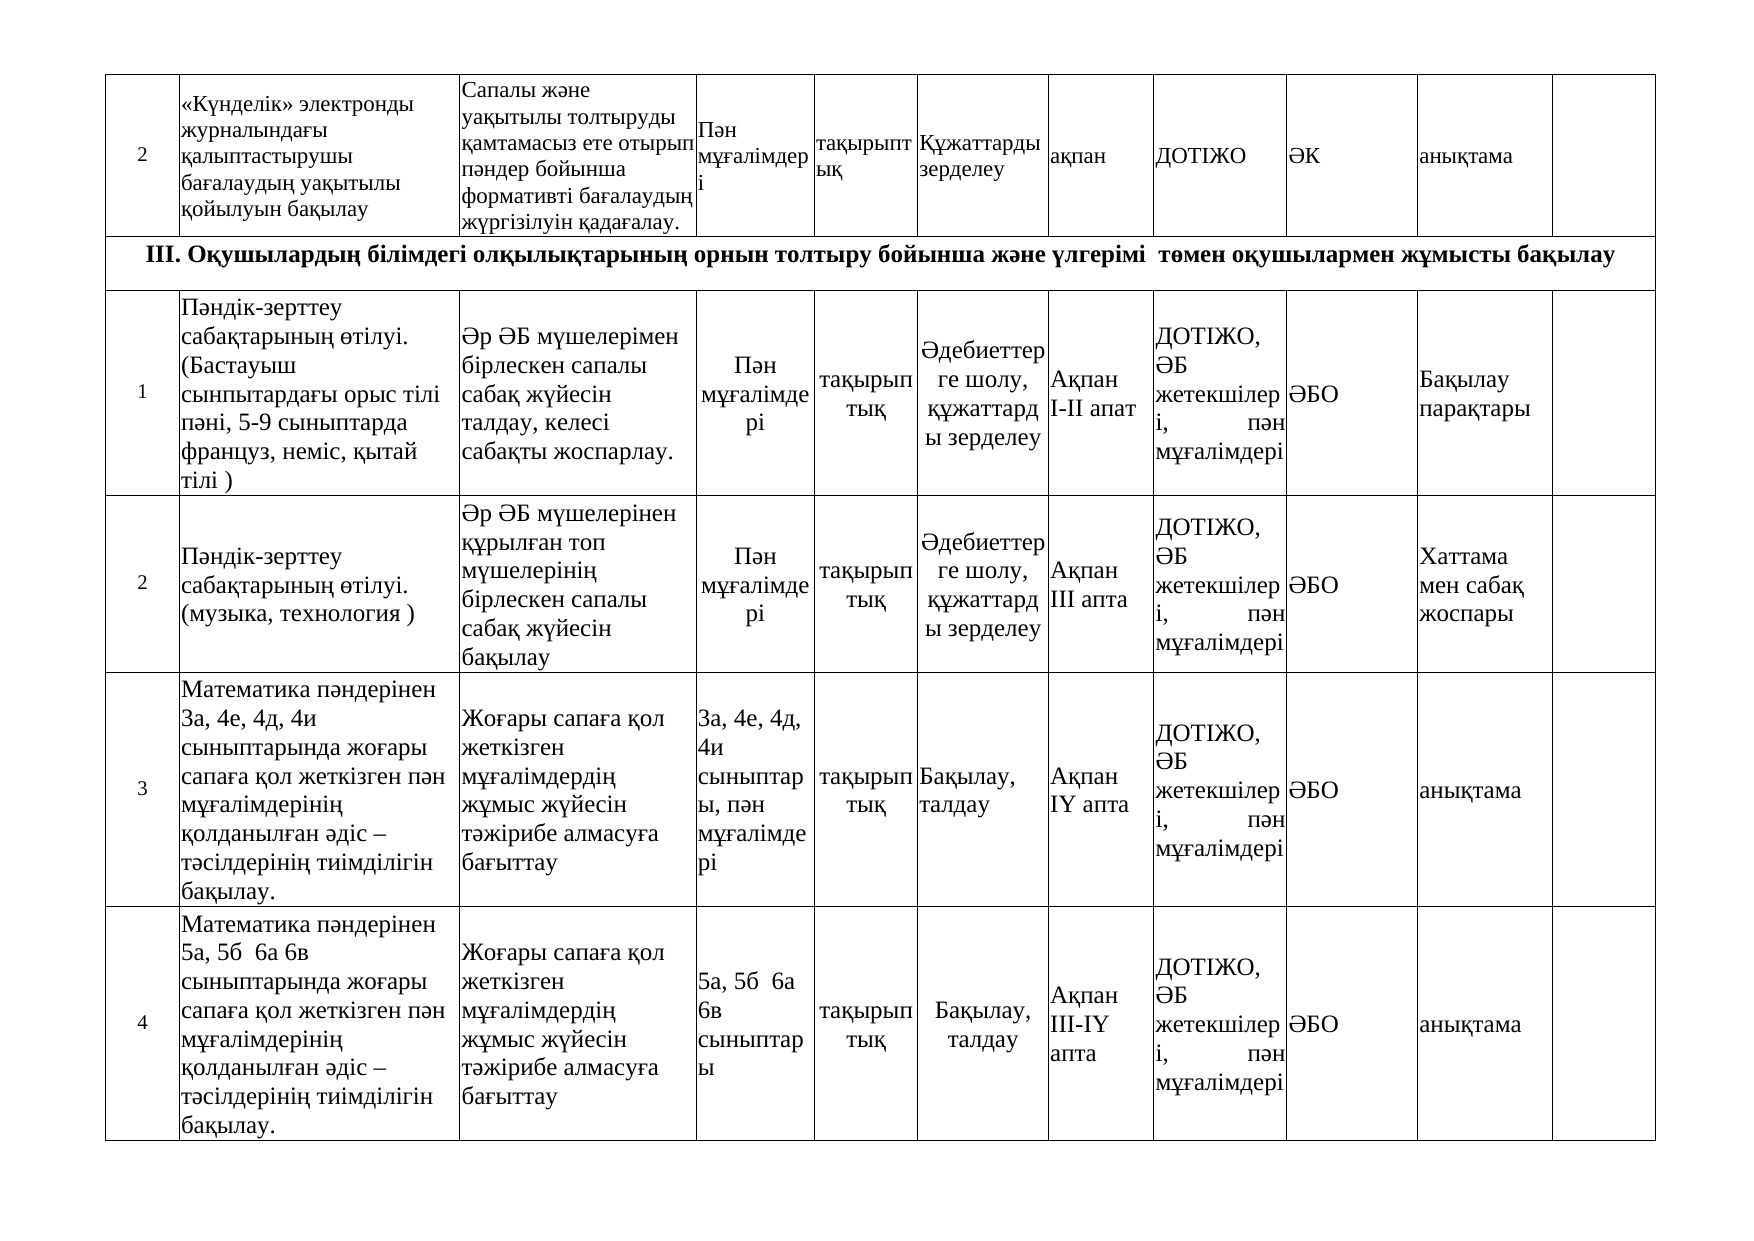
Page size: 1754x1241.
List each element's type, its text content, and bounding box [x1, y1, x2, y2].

table_cell Пән мұғалімдері [697, 75, 814, 236]
table_cell Математика пәндерінен 5а, 5б 6а 6в сыныптарында жоғары сапаға қол жеткізген пән мұғалімдерінің қолданылған әдіс –тәсілдерінің тиімділігін бақылау. [180, 907, 459, 1140]
table_cell Бақылау парақтары [1418, 291, 1552, 495]
table_cell ДОТІЖО [1154, 75, 1286, 236]
table_cell Әр ӘБ мүшелерімен бірлескен сапалы сабақ жүйесін талдау, келесі сабақты жоспарлау. [460, 291, 696, 495]
table_cell [1553, 907, 1655, 1140]
table_cell Бақылау, талдау [918, 673, 1048, 906]
table_cell Ақпан ІІІ апта [1049, 496, 1153, 672]
table_cell [1553, 496, 1655, 672]
table_cell Ақпан ІІІ-ІҮ апта [1049, 907, 1153, 1140]
table_cell 4 [106, 907, 179, 1140]
table_cell тақырыптық [815, 673, 917, 906]
table_cell Математика пәндерінен 3а, 4е, 4д, 4и сыныптарында жоғары сапаға қол жеткізген пән мұғалімдерінің қолданылған әдіс –тәсілдерінің тиімділігін бақылау. [180, 673, 459, 906]
table_cell тақырыптық [815, 907, 917, 1140]
table_cell тақырыптық [815, 291, 917, 495]
table_cell ақпан [1049, 75, 1153, 236]
table_cell 1 [106, 291, 179, 495]
table_cell Әдебиеттерге шолу, құжаттарды зерделеу [918, 291, 1048, 495]
table_cell тақырыптық [815, 75, 917, 236]
table_cell Бақылау, талдау [918, 907, 1048, 1140]
table_cell ДОТІЖО, ӘБ жетекшілері, пән мұғалімдері [1154, 673, 1286, 906]
table_cell ӘБО [1287, 496, 1417, 672]
table_cell 3 [106, 673, 179, 906]
table_cell [1553, 75, 1655, 236]
table_cell Жоғары сапаға қол жеткізген мұғалімдердің жұмыс жүйесін тәжірибе алмасуға бағыттау [460, 673, 696, 906]
table_cell [1553, 291, 1655, 495]
table_cell ӘБО [1287, 907, 1417, 1140]
table_cell Әр ӘБ мүшелерінен құрылған топ мүшелерінің бірлескен сапалы сабақ жүйесін бақылау [460, 496, 696, 672]
table_cell «Күнделік» электронды журналындағы қалыптастырушы бағалаудың уақытылы қойылуын бақылау [180, 75, 459, 236]
table_cell анықтама [1418, 75, 1552, 236]
table_cell ДОТІЖО, ӘБ жетекшілері, пән мұғалімдері [1154, 907, 1286, 1140]
table_cell Ақпан ІҮ апта [1049, 673, 1153, 906]
table_cell ӘБО [1287, 673, 1417, 906]
table_cell Жоғары сапаға қол жеткізген мұғалімдердің жұмыс жүйесін тәжірибе алмасуға бағыттау [460, 907, 696, 1140]
table_cell ДОТІЖО, ӘБ жетекшілері, пән мұғалімдері [1154, 291, 1286, 495]
table_cell ӘК [1287, 75, 1417, 236]
table_cell [1553, 673, 1655, 906]
table_cell 5а, 5б 6а 6в сыныптары [697, 907, 814, 1140]
table_cell Ақпан І-ІІ апат [1049, 291, 1153, 495]
table_cell Пән мұғалімдері [697, 291, 814, 495]
table_cell Құжаттарды зерделеу [918, 75, 1048, 236]
table_cell 2 [106, 75, 179, 236]
table_cell Сапалы және уақытылы толтыруды қамтамасыз ете отырып пәндер бойынша формативті бағалаудың жүргізілуін қадағалау. [460, 75, 696, 236]
table_cell анықтама [1418, 673, 1552, 906]
table_cell Пән мұғалімдері [697, 496, 814, 672]
table_cell Пәндік-зерттеу сабақтарының өтілуі. (Бастауыш сынпытардағы орыс тілі пәні, 5-9 сыныптарда француз, неміс, қытай тілі ) [180, 291, 459, 495]
table_cell анықтама [1418, 907, 1552, 1140]
table_cell 3а, 4е, 4д, 4и сыныптары, пән мұғалімдері [697, 673, 814, 906]
table_cell ӘБО [1287, 291, 1417, 495]
table_cell Хаттама мен сабақ жоспары [1418, 496, 1552, 672]
table_cell тақырыптық [815, 496, 917, 672]
table_cell Әдебиеттерге шолу, құжаттарды зерделеу [918, 496, 1048, 672]
table_cell ІІІ. Оқушылардың білімдегі олқылықтарының орнын толтыру бойынша және үлгерімі төмен оқушылармен жұмысты бақылау [106, 237, 1655, 290]
table_cell 2 [106, 496, 179, 672]
table_cell Пәндік-зерттеу сабақтарының өтілуі. (музыка, технология ) [180, 496, 459, 672]
table_cell ДОТІЖО, ӘБ жетекшілері, пән мұғалімдері [1154, 496, 1286, 672]
